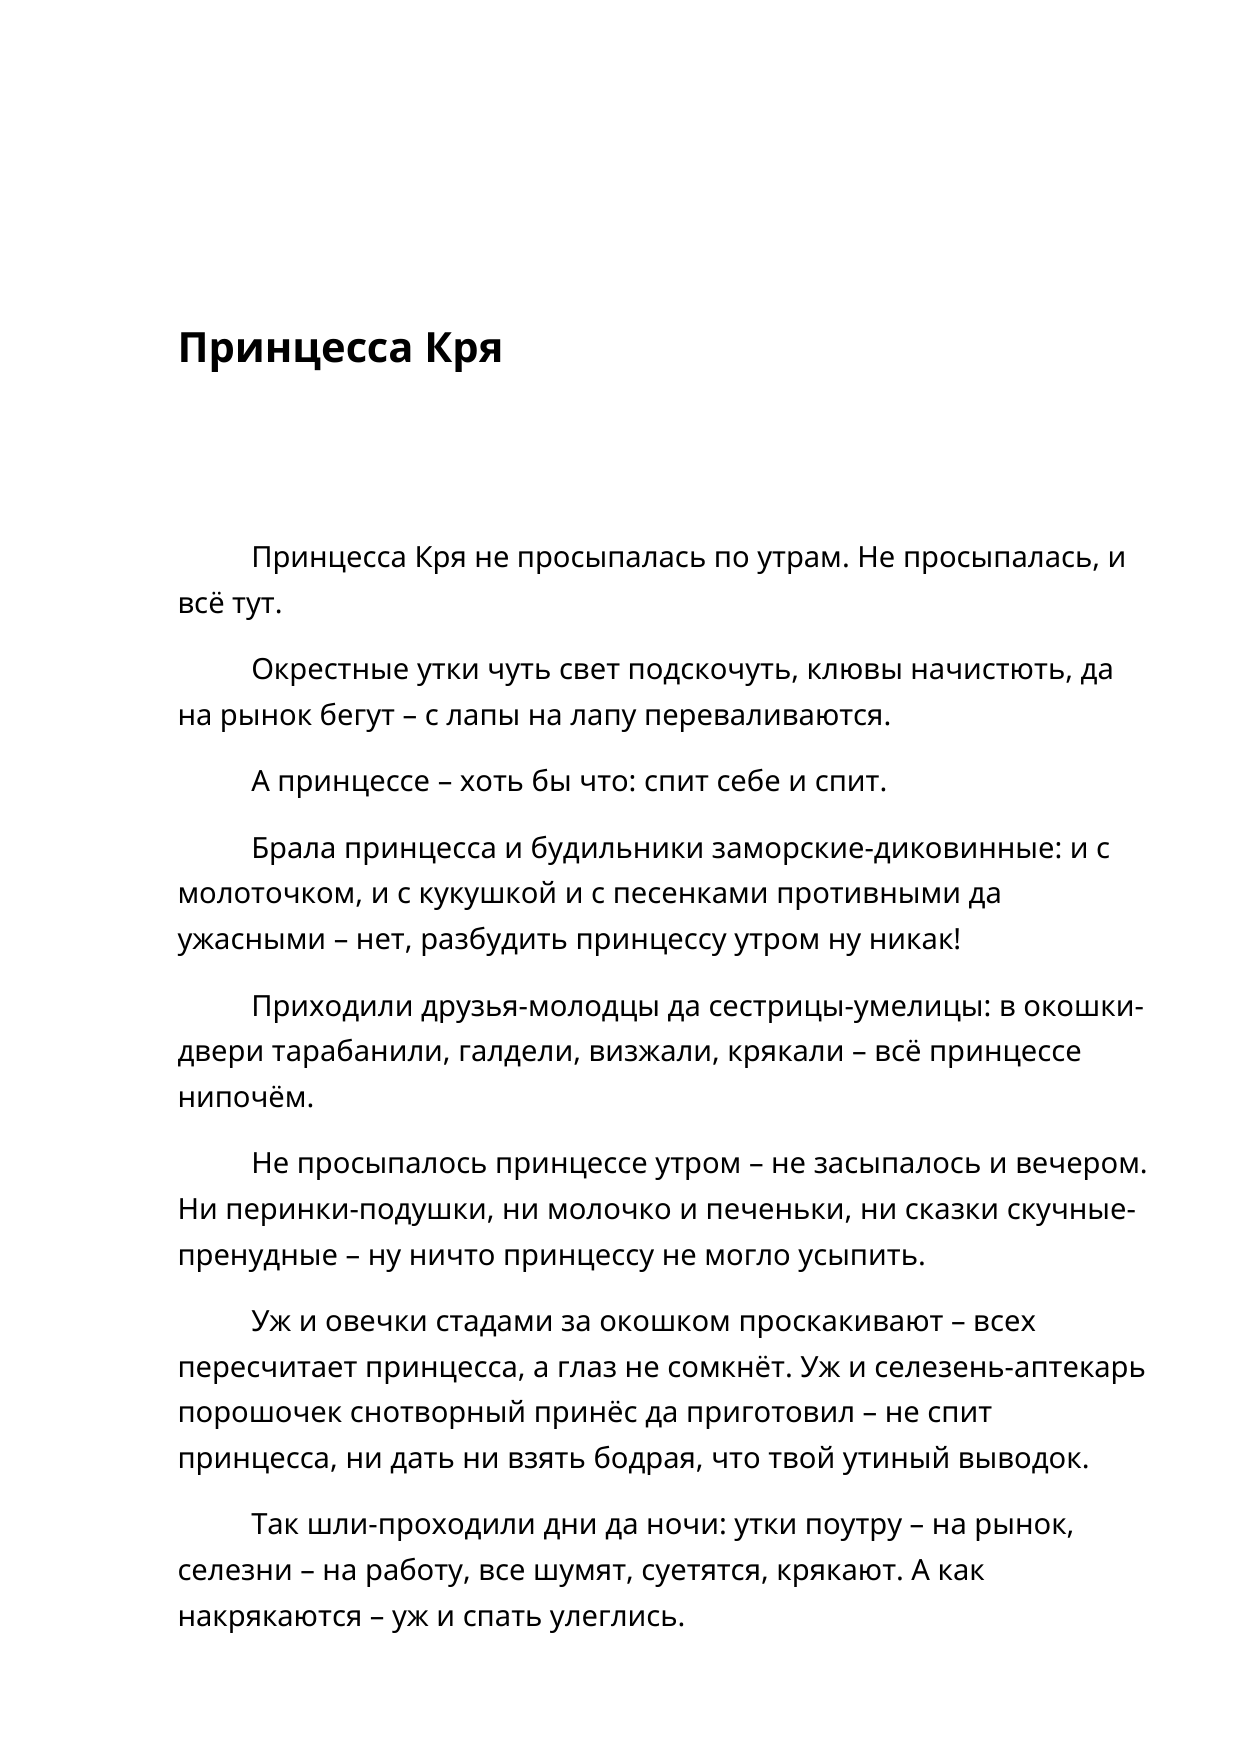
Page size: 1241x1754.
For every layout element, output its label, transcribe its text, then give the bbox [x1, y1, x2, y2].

text Не просыпалось принцессе утром – не засыпалось и вечером. Ни перинки-подушки, ни молочко и печеньки, ни сказки скучные-пренудные – ну ничто принцессу не могло усыпить. [177, 1142, 1152, 1273]
text Принцесса Кря [177, 317, 1152, 374]
text Брала принцесса и будильники заморские-диковинные: и с молоточком, и с кукушкой и с песенками противными да ужасными – нет, разбудить принцессу утром ну никак! [177, 827, 1152, 958]
text Окрестные утки чуть свет подскочуть, клювы начистють, да на рынок бегут – с лапы на лапу переваливаются. [177, 648, 1152, 734]
text А принцессе – хоть бы что: спит себе и спит. [177, 761, 1152, 800]
text Приходили друзья-молодцы да сестрицы-умелицы: в окошки-двери тарабанили, галдели, визжали, крякали – всё принцессе нипочём. [177, 985, 1152, 1116]
text Принцесса Кря не просыпалась по утрам. Не просыпалась, и всё тут. [177, 536, 1152, 622]
text Так шли-проходили дни да ночи: утки поутру – на рынок, селезни – на работу, все шумят, суетятся, крякают. А как накрякаются – уж и спать улеглись. [177, 1503, 1152, 1634]
text Уж и овечки стадами за окошком проскакивают – всех пересчитает принцесса, а глаз не сомкнёт. Уж и селезень-аптекарь порошочек снотворный принёс да приготовил – не спит принцесса, ни дать ни взять бодрая, что твой утиный выводок. [177, 1300, 1152, 1477]
